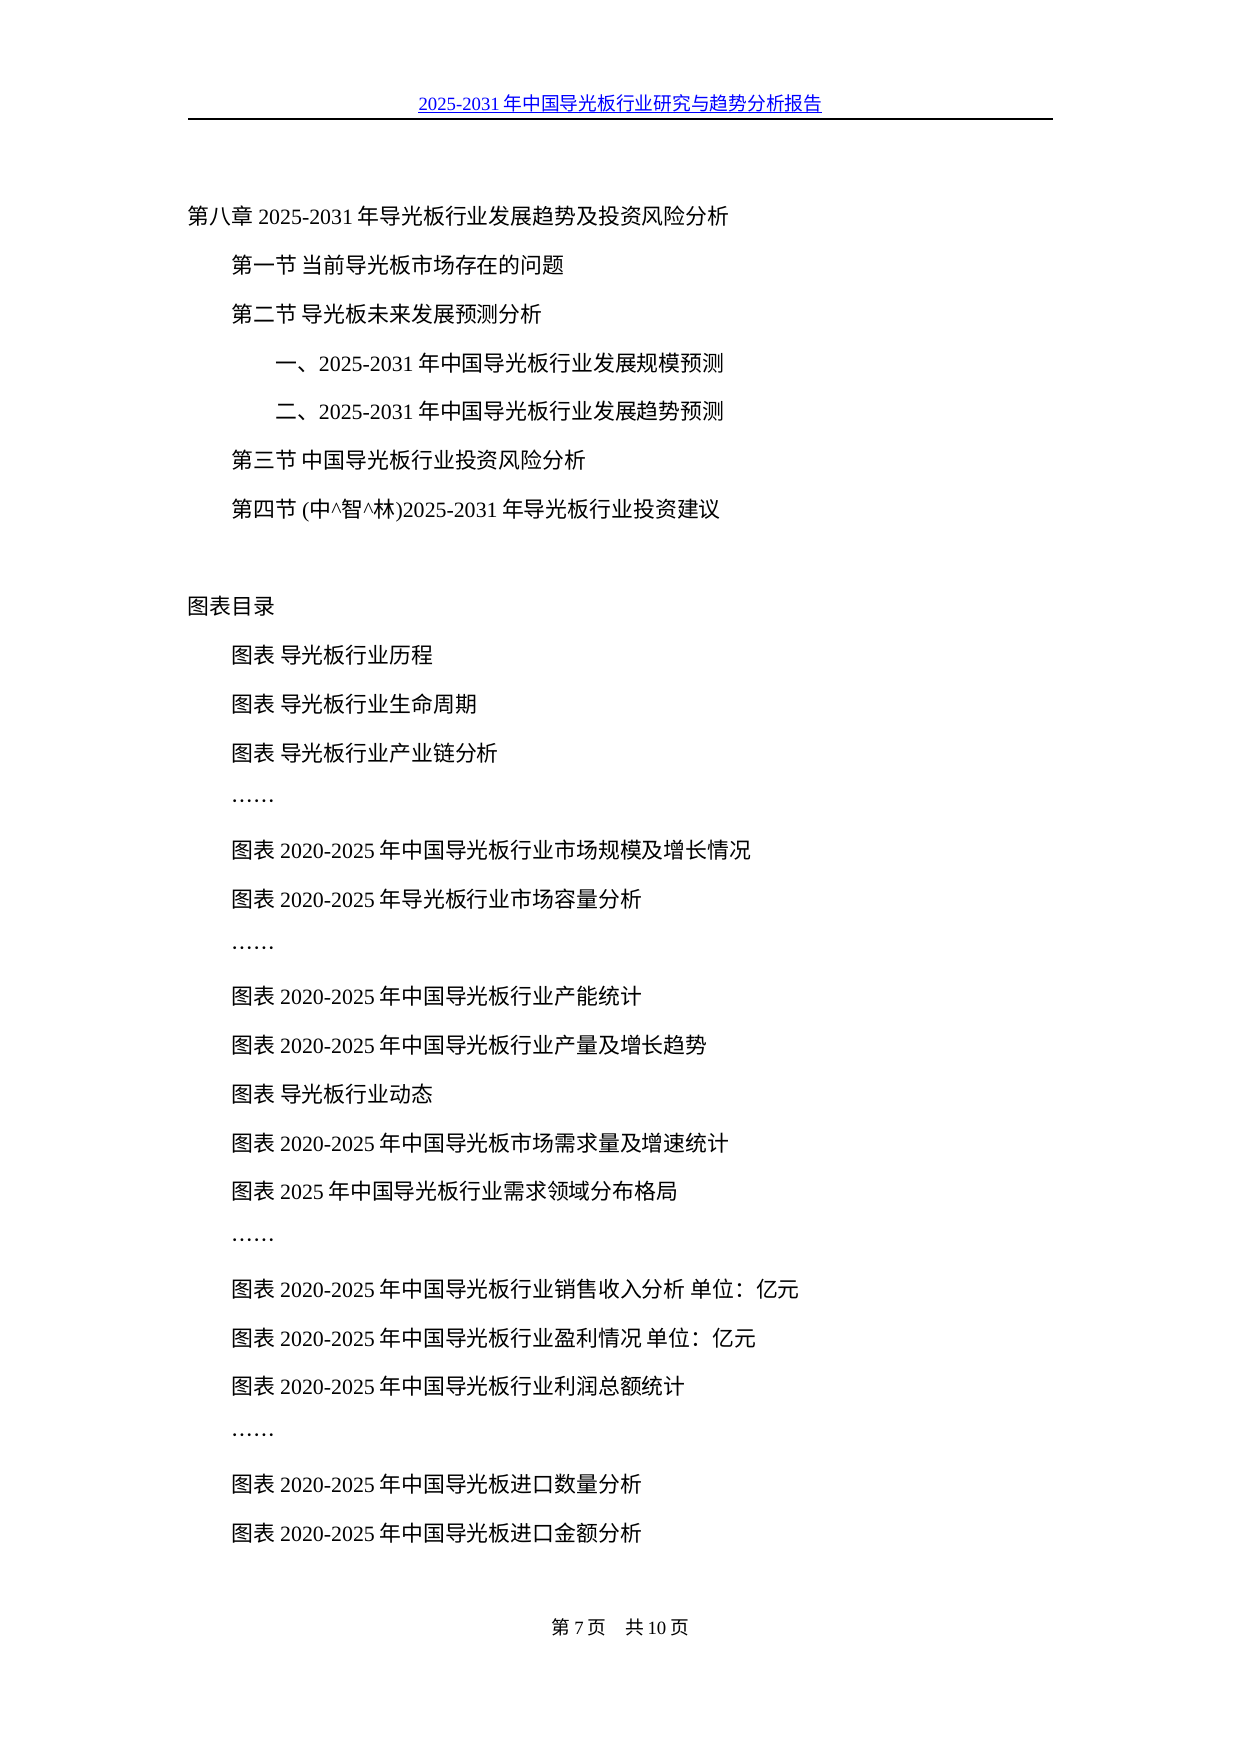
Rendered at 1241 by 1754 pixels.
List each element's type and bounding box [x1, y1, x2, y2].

text [187, 150, 1053, 1548]
